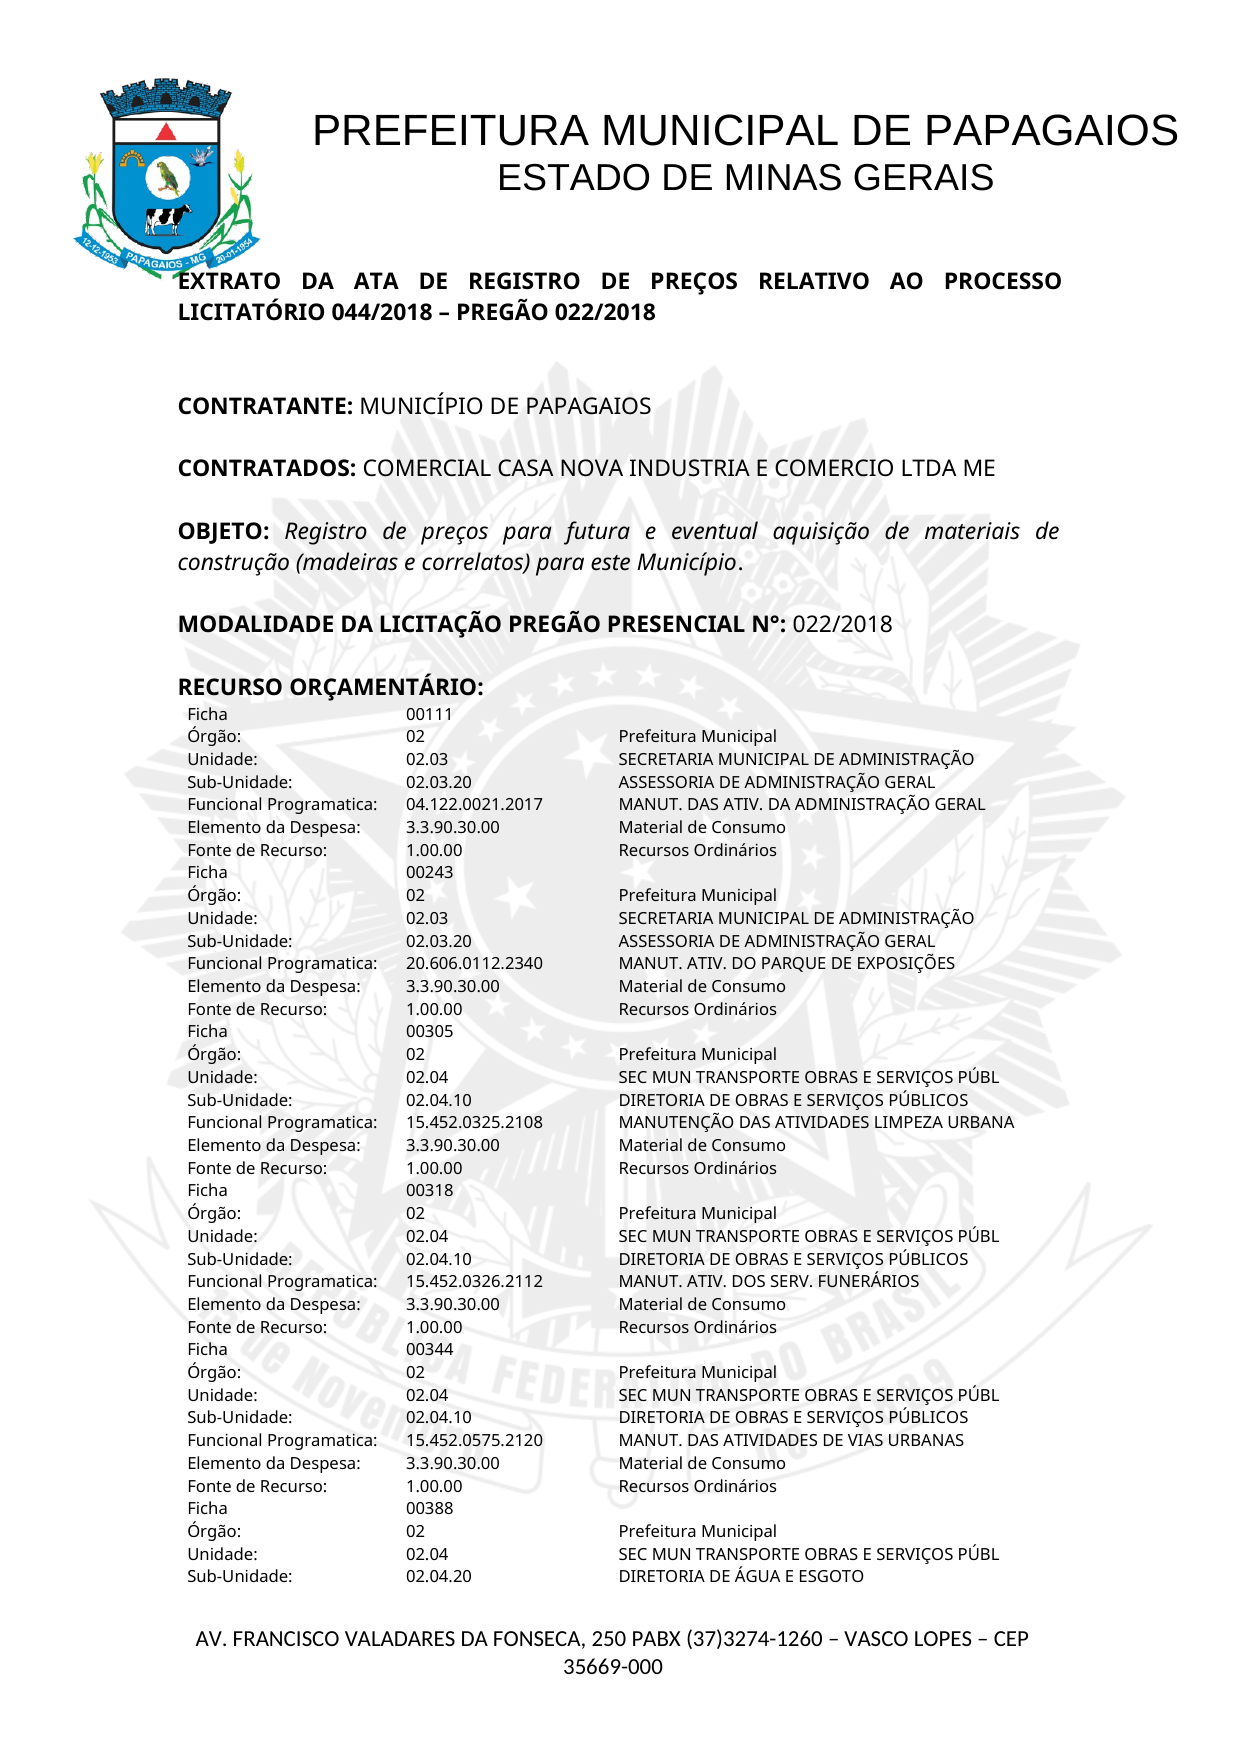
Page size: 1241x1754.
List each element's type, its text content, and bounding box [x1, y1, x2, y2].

picture [88, 361, 1153, 1509]
text Ficha 00318 [177, 1179, 1063, 1202]
text Unidade: 02.04 SEC MUN TRANSPORTE OBRAS E SERVIÇOS PÚBL [177, 1542, 1063, 1565]
text Fonte de Recurso: 1.00.00 Recursos Ordinários [177, 1315, 1063, 1338]
text Fonte de Recurso: 1.00.00 Recursos Ordinários [177, 1156, 1063, 1179]
text CONTRATANTE: MUNICÍPIO DE PAPAGAIOS [177, 389, 1063, 421]
text Elemento da Despesa: 3.3.90.30.00 Material de Consumo [177, 1451, 1063, 1474]
text Sub-Unidade: 02.04.10 DIRETORIA DE OBRAS E SERVIÇOS PÚBLICOS [177, 1406, 1063, 1429]
text Sub-Unidade: 02.04.10 DIRETORIA DE OBRAS E SERVIÇOS PÚBLICOS [177, 1247, 1063, 1270]
text Unidade: 02.04 SEC MUN TRANSPORTE OBRAS E SERVIÇOS PÚBL [177, 1383, 1063, 1406]
text Órgão: 02 Prefeitura Municipal [177, 884, 1063, 906]
text Fonte de Recurso: 1.00.00 Recursos Ordinários [177, 1474, 1063, 1497]
text Elemento da Despesa: 3.3.90.30.00 Material de Consumo [177, 816, 1063, 838]
text Elemento da Despesa: 3.3.90.30.00 Material de Consumo [177, 1292, 1063, 1315]
text Unidade: 02.04 SEC MUN TRANSPORTE OBRAS E SERVIÇOS PÚBL [177, 1224, 1063, 1247]
text Unidade: 02.03 SECRETARIA MUNICIPAL DE ADMINISTRAÇÃO [177, 747, 1063, 770]
text Órgão: 02 Prefeitura Municipal [177, 1202, 1063, 1224]
text Sub-Unidade: 02.03.20 ASSESSORIA DE ADMINISTRAÇÃO GERAL [177, 770, 1063, 793]
text Órgão: 02 Prefeitura Municipal [177, 725, 1063, 747]
text Unidade: 02.04 SEC MUN TRANSPORTE OBRAS E SERVIÇOS PÚBL [177, 1065, 1063, 1088]
text Ficha 00388 [177, 1497, 1063, 1519]
picture [237, 240, 252, 250]
text Órgão: 02 Prefeitura Municipal [177, 1361, 1063, 1383]
text OBJETO: Registro de preços para futura e eventual aquisição de materiais de construção (madeiras e correlatos) para este Município. [177, 514, 1063, 577]
text CONTRATADOS: COMERCIAL CASA NOVA INDUSTRIA E COMERCIO LTDA ME [177, 452, 1063, 483]
text Elemento da Despesa: 3.3.90.30.00 Material de Consumo [177, 974, 1063, 997]
picture [72, 73, 262, 281]
text Sub-Unidade: 02.04.20 DIRETORIA DE ÁGUA E ESGOTO [177, 1565, 1063, 1588]
text EXTRATO DA ATA DE REGISTRO DE PREÇOS RELATIVO AO PROCESSO LICITATÓRIO 044/2018 – PREGÃO 022/2018 [177, 264, 1063, 327]
text Funcional Programatica: 15.452.0575.2120 MANUT. DAS ATIVIDADES DE VIAS URBANAS [177, 1429, 1063, 1451]
text Fonte de Recurso: 1.00.00 Recursos Ordinários [177, 838, 1063, 861]
text Ficha 00111 [177, 702, 1063, 725]
text Sub-Unidade: 02.04.10 DIRETORIA DE OBRAS E SERVIÇOS PÚBLICOS [177, 1088, 1063, 1111]
text Funcional Programatica: 04.122.0021.2017 MANUT. DAS ATIV. DA ADMINISTRAÇÃO GERAL [177, 793, 1063, 816]
text Funcional Programatica: 15.452.0326.2112 MANUT. ATIV. DOS SERV. FUNERÁRIOS [177, 1270, 1063, 1292]
text Ficha 00243 [177, 861, 1063, 884]
text Órgão: 02 Prefeitura Municipal [177, 1043, 1063, 1065]
picture [217, 256, 225, 262]
text Órgão: 02 Prefeitura Municipal [177, 1519, 1063, 1542]
text Funcional Programatica: 15.452.0325.2108 MANUTENÇÃO DAS ATIVIDADES LIMPEZA URBANA [177, 1111, 1063, 1133]
text Sub-Unidade: 02.03.20 ASSESSORIA DE ADMINISTRAÇÃO GERAL [177, 929, 1063, 952]
text Fonte de Recurso: 1.00.00 Recursos Ordinários [177, 997, 1063, 1020]
text Unidade: 02.03 SECRETARIA MUNICIPAL DE ADMINISTRAÇÃO [177, 906, 1063, 929]
text MODALIDADE DA LICITAÇÃO PREGÃO PRESENCIAL N°: 022/2018 [177, 608, 1063, 639]
text Funcional Programatica: 20.606.0112.2340 MANUT. ATIV. DO PARQUE DE EXPOSIÇÕES [177, 952, 1063, 974]
text Elemento da Despesa: 3.3.90.30.00 Material de Consumo [177, 1133, 1063, 1156]
text Ficha 00344 [177, 1338, 1063, 1361]
text Ficha 00305 [177, 1020, 1063, 1043]
text RECURSO ORÇAMENTÁRIO: [177, 671, 1063, 702]
picture [191, 255, 205, 263]
